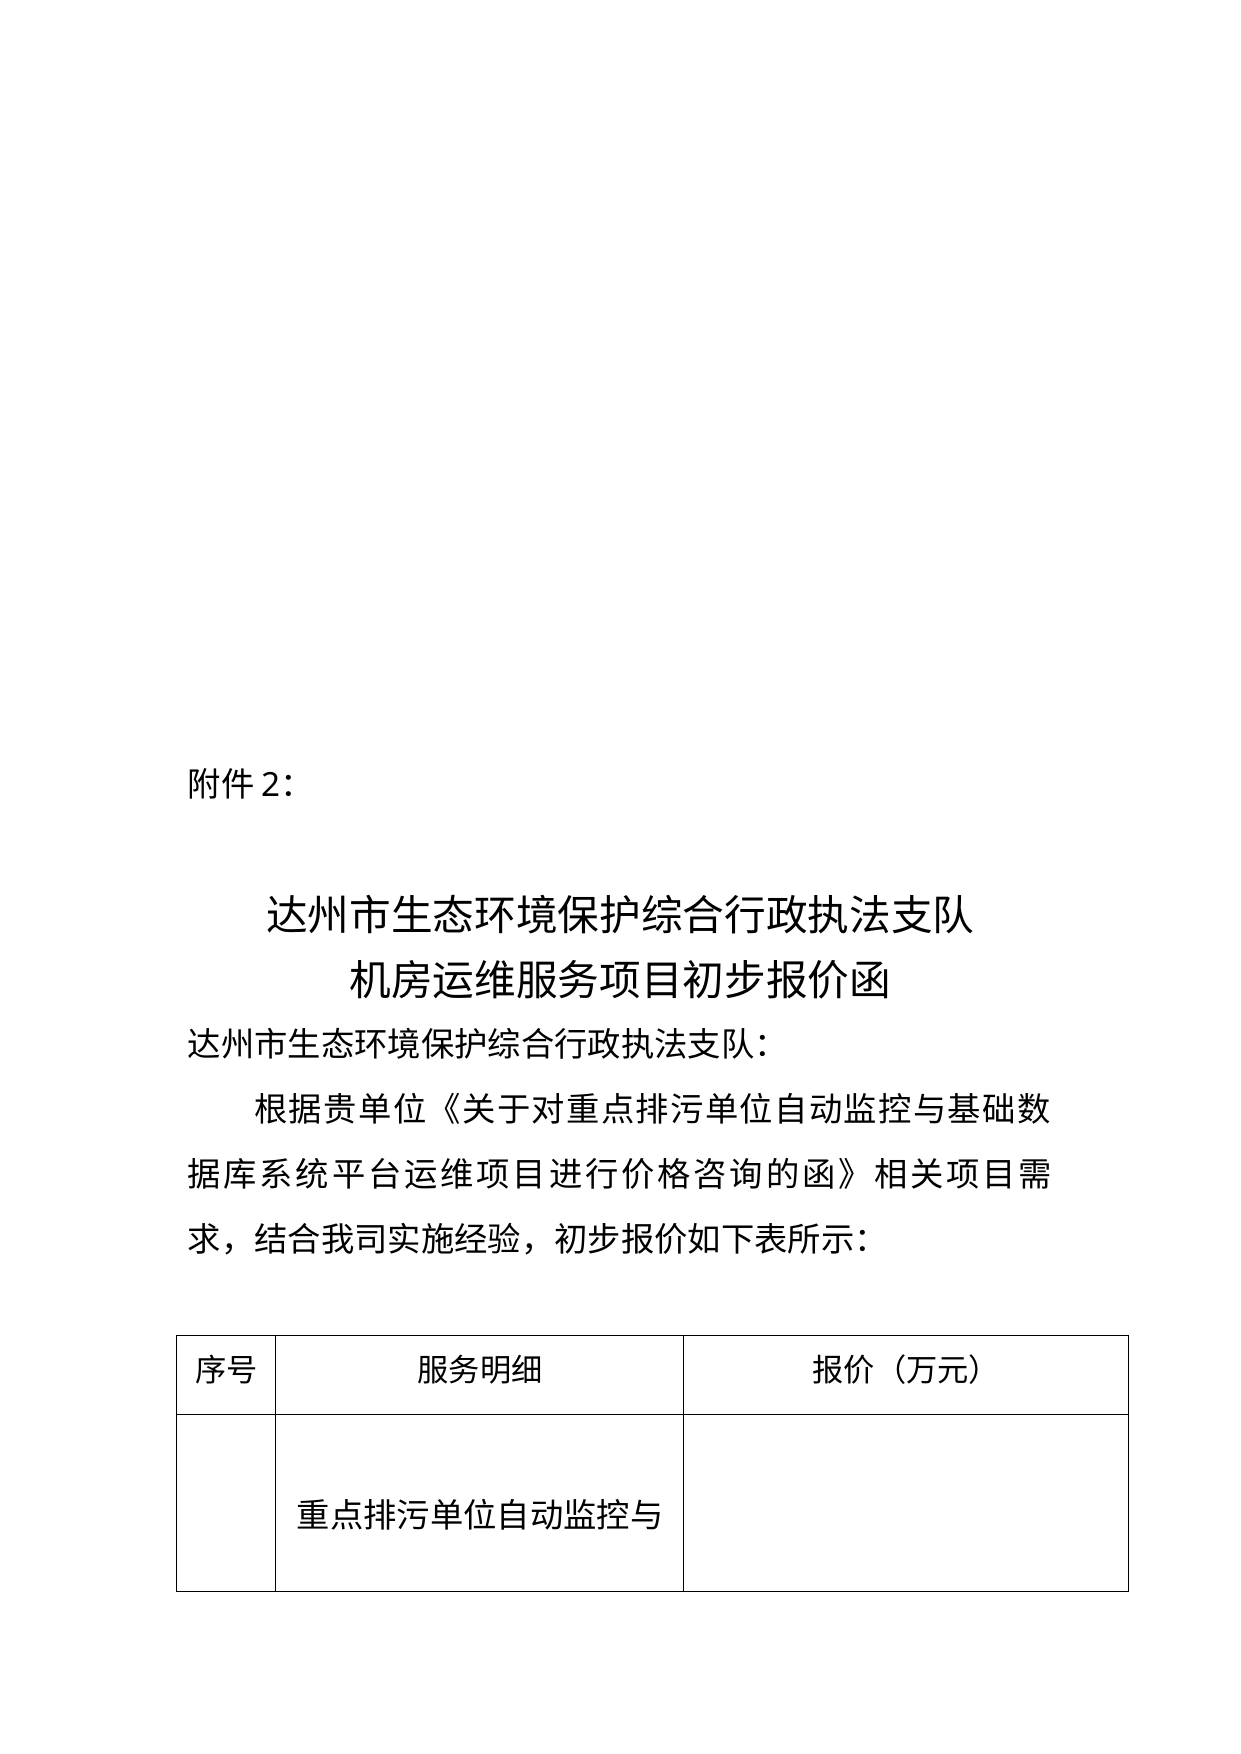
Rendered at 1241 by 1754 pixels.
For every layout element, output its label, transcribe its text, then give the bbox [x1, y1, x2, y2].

text 附件2： [187, 749, 1053, 814]
table_header 序号 [177, 1336, 275, 1414]
table_header 服务明细 [276, 1336, 683, 1414]
text 机房运维服务项目初步报价函 [187, 944, 1053, 1009]
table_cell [276, 1415, 683, 1591]
text 达州市生态环境保护综合行政执法支队 [187, 879, 1053, 944]
table_cell 1 [177, 1415, 275, 1591]
text 达州市生态环境保护综合行政执法支队： [187, 1009, 1053, 1074]
text 根据贵单位《关于对重点排污单位自动监控与基础数据库系统平台运维项目进行价格咨询的函》相关项目需求，结合我司实施经验，初步报价如下表所示： [187, 1074, 1053, 1269]
table_cell [684, 1415, 1128, 1591]
table_header 报价（万元） [684, 1336, 1128, 1414]
